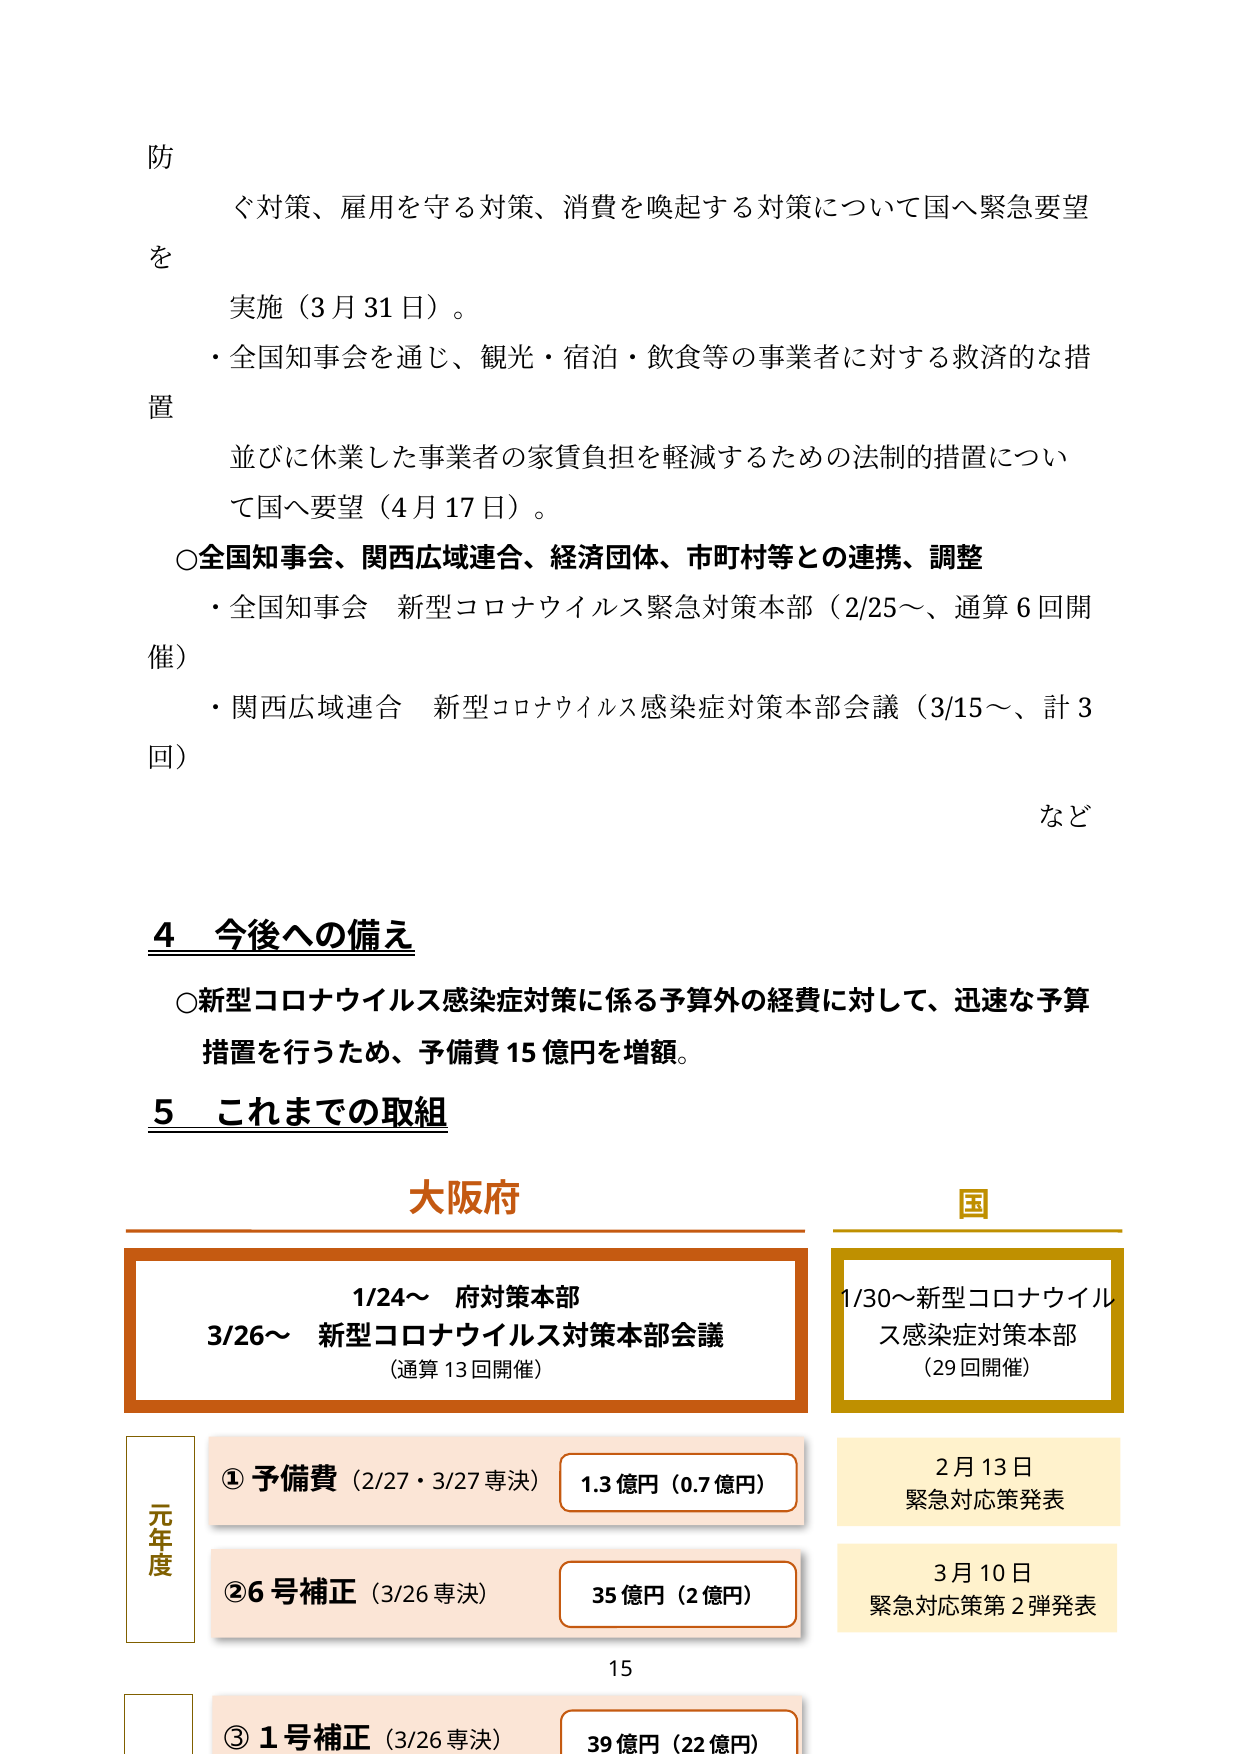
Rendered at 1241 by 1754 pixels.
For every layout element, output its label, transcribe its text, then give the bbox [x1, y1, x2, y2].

text 実施（3月31日）。 [148, 277, 1092, 327]
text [148, 127, 1092, 177]
text 並びに休業した事業者の家賃負担を軽減するための法制的措置につい [148, 427, 1092, 477]
text ・全国知事会を通じ、観光・宿泊・飲食等の事業者に対する救済的な措置 [148, 327, 1092, 427]
text ・全国知事会 新型コロナウイルス緊急対策本部（2/25～、通算6回開催） [148, 577, 1092, 677]
text ・関西広域連合 新型コロナウイルス感染症対策本部会議（3/15～、計3回） [148, 677, 1092, 777]
text ○全国知事会、関西広域連合、経済団体、市町村等との連携、調整 [148, 527, 1092, 577]
text ぐ対策、雇用を守る対策、消費を喚起する対策について国へ緊急要望を [148, 177, 1092, 277]
text 措置を行うため、予備費15億円を増額。 [148, 1023, 1092, 1073]
text ５ これまでの取組 [148, 1073, 1092, 1148]
text など [148, 777, 1092, 852]
text ４ 今後への備え [148, 898, 1092, 960]
text て国へ要望（4月17日）。 [148, 477, 1092, 527]
text ○新型コロナウイルス感染症対策に係る予算外の経費に対して、迅速な予算 [148, 960, 1092, 1023]
